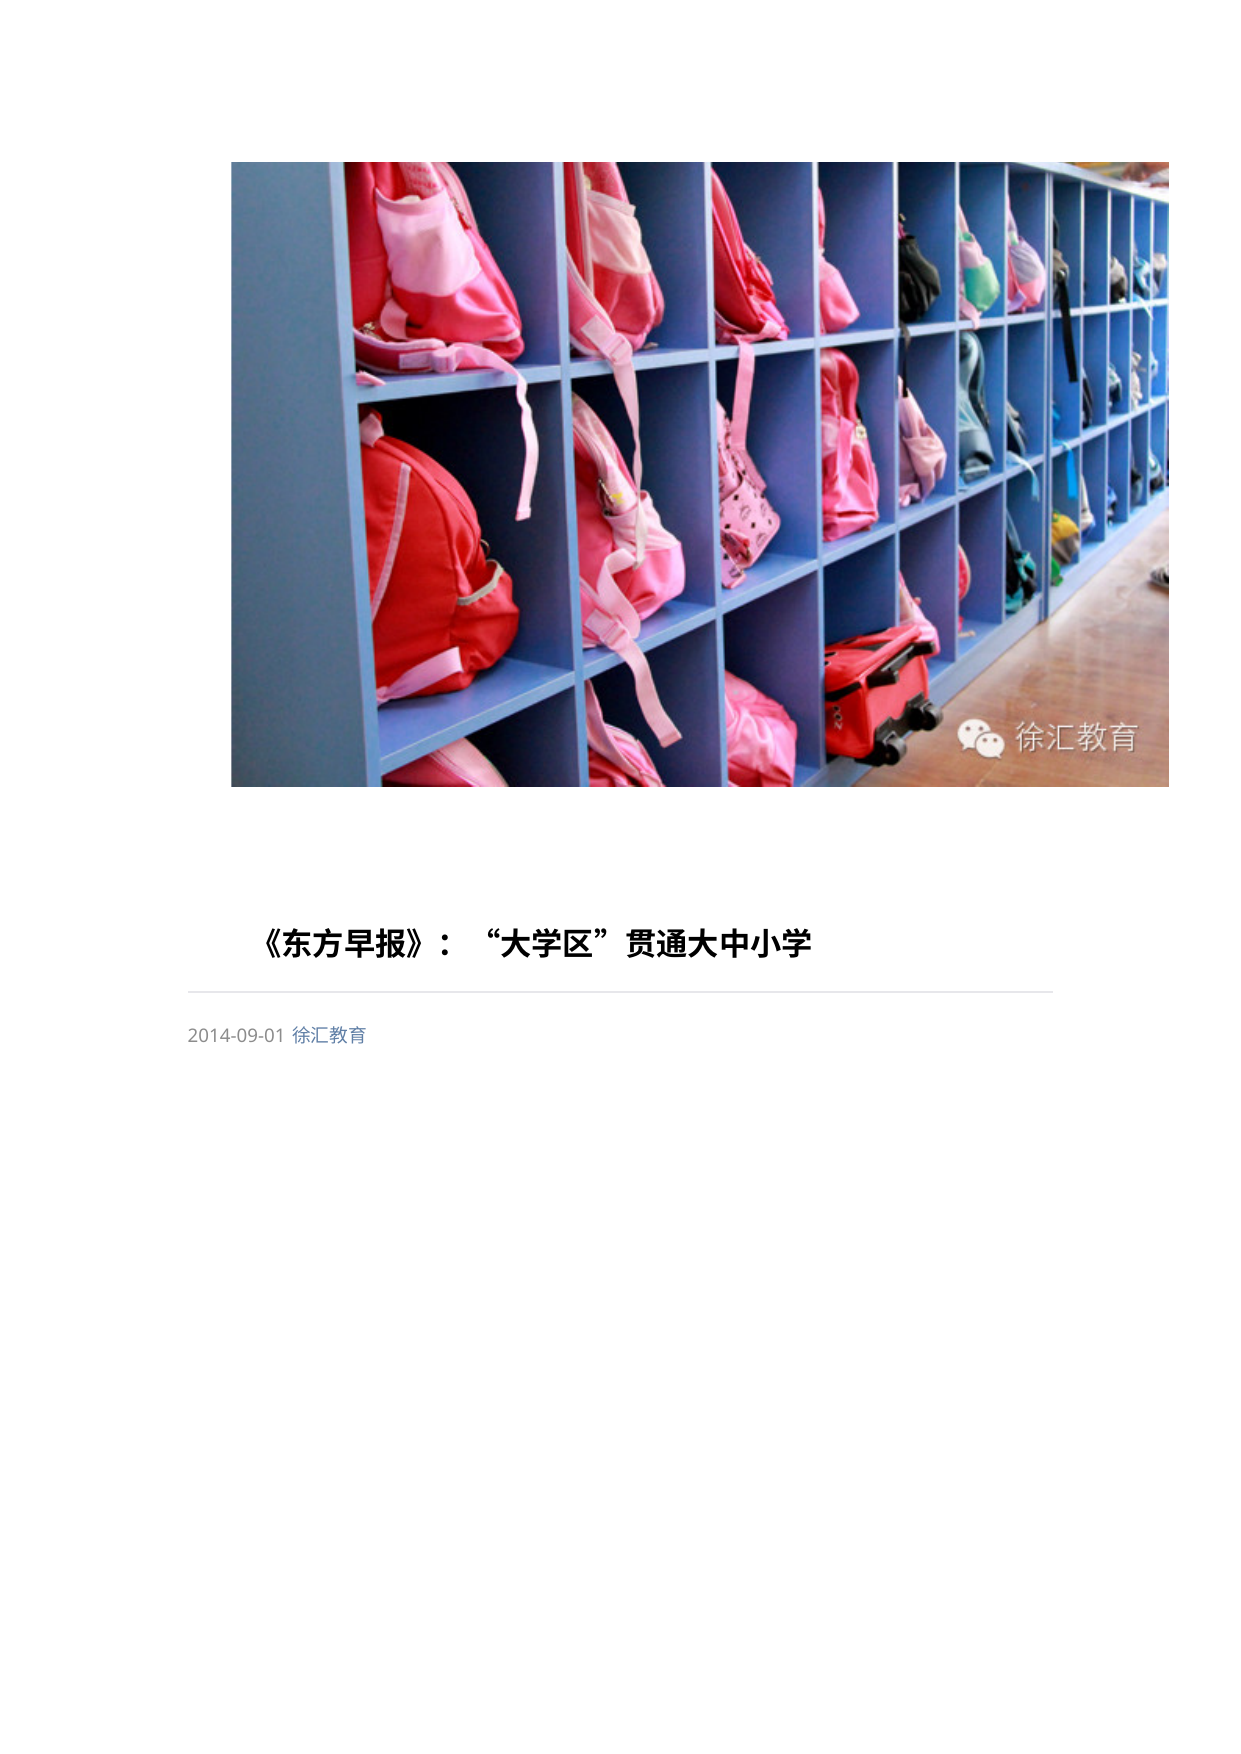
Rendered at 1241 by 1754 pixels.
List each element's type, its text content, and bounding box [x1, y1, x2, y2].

text 《东方早报》：“大学区”贯通大中小学 [187, 909, 1053, 993]
picture [231, 162, 1169, 787]
text 2014-09-01 徐汇教育 [187, 1001, 1053, 1066]
